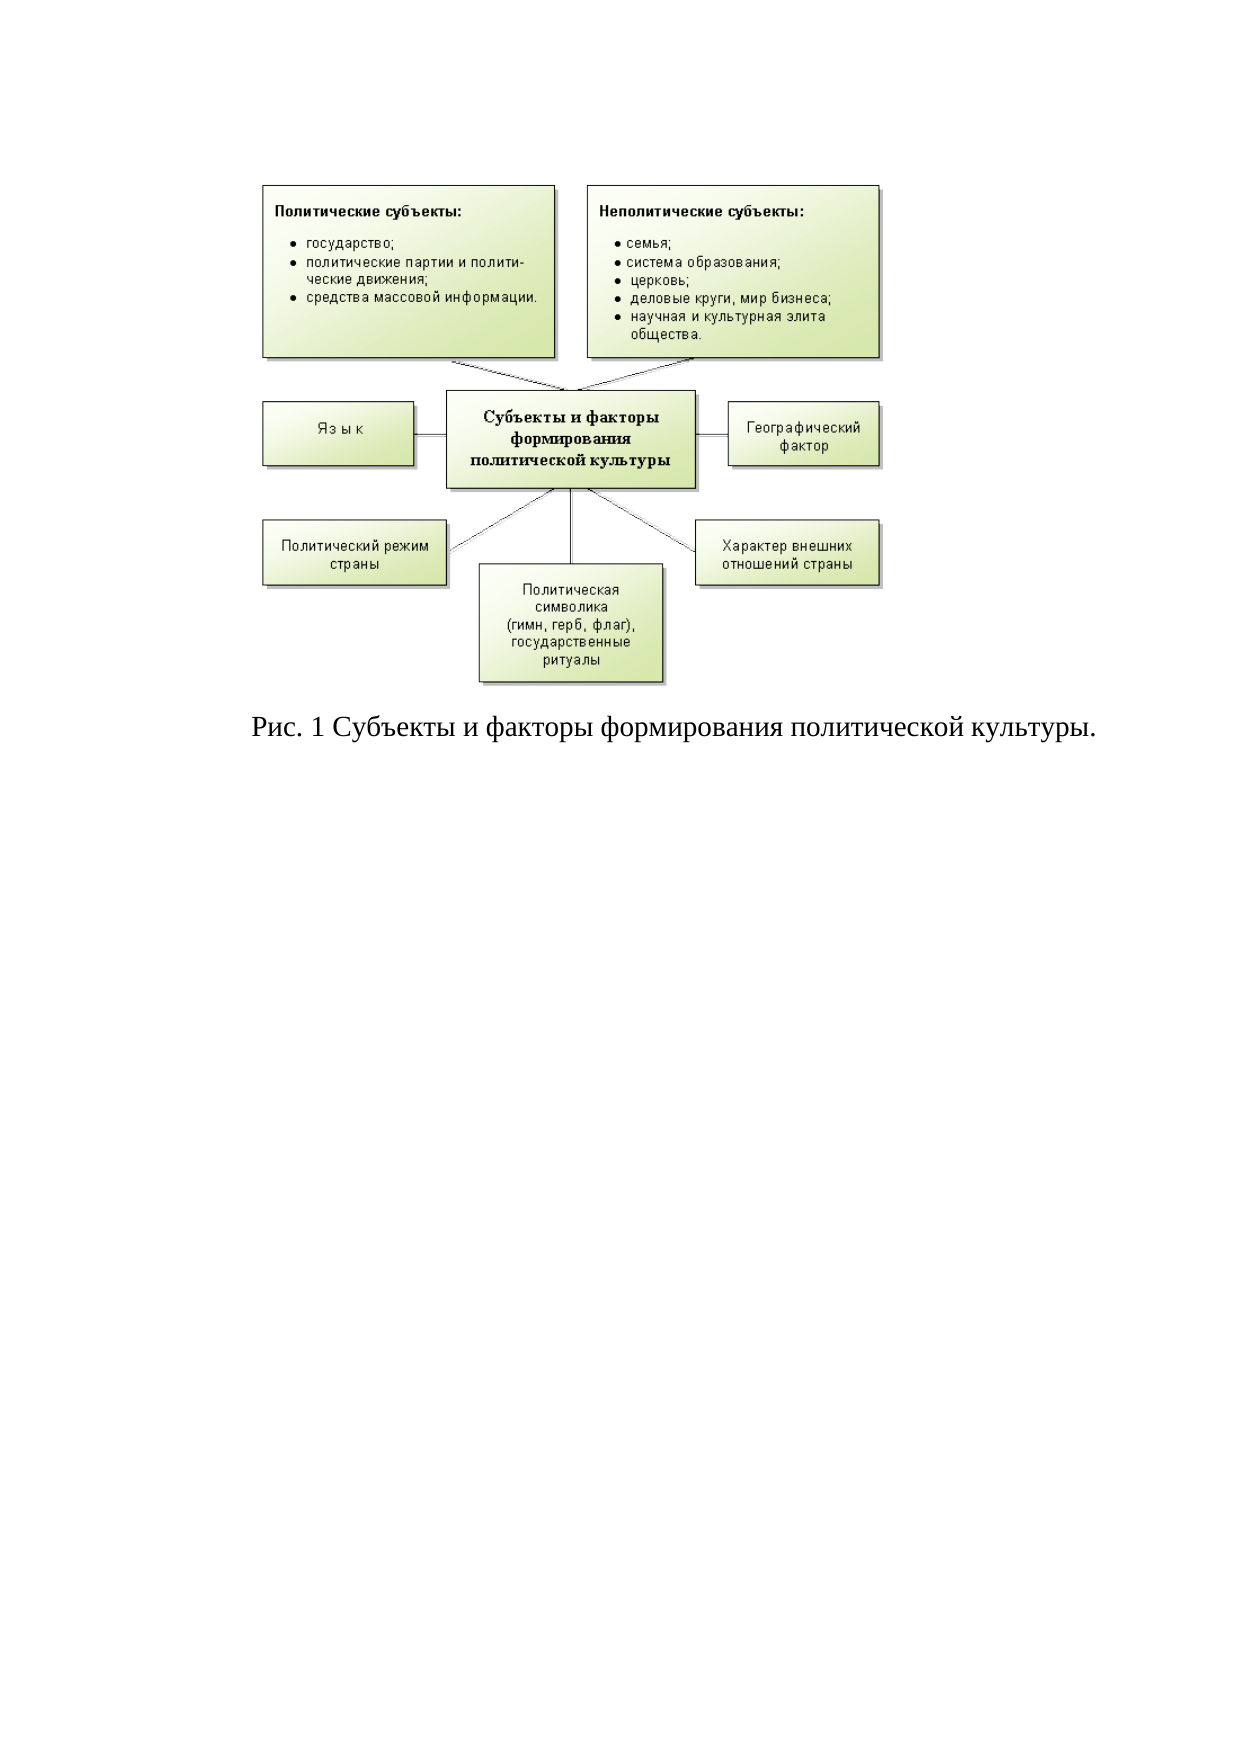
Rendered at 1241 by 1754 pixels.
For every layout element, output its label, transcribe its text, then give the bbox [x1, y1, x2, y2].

picture [251, 177, 891, 695]
text Рис. 1 Субъекты и факторы формирования политической культуры. [177, 709, 1152, 742]
